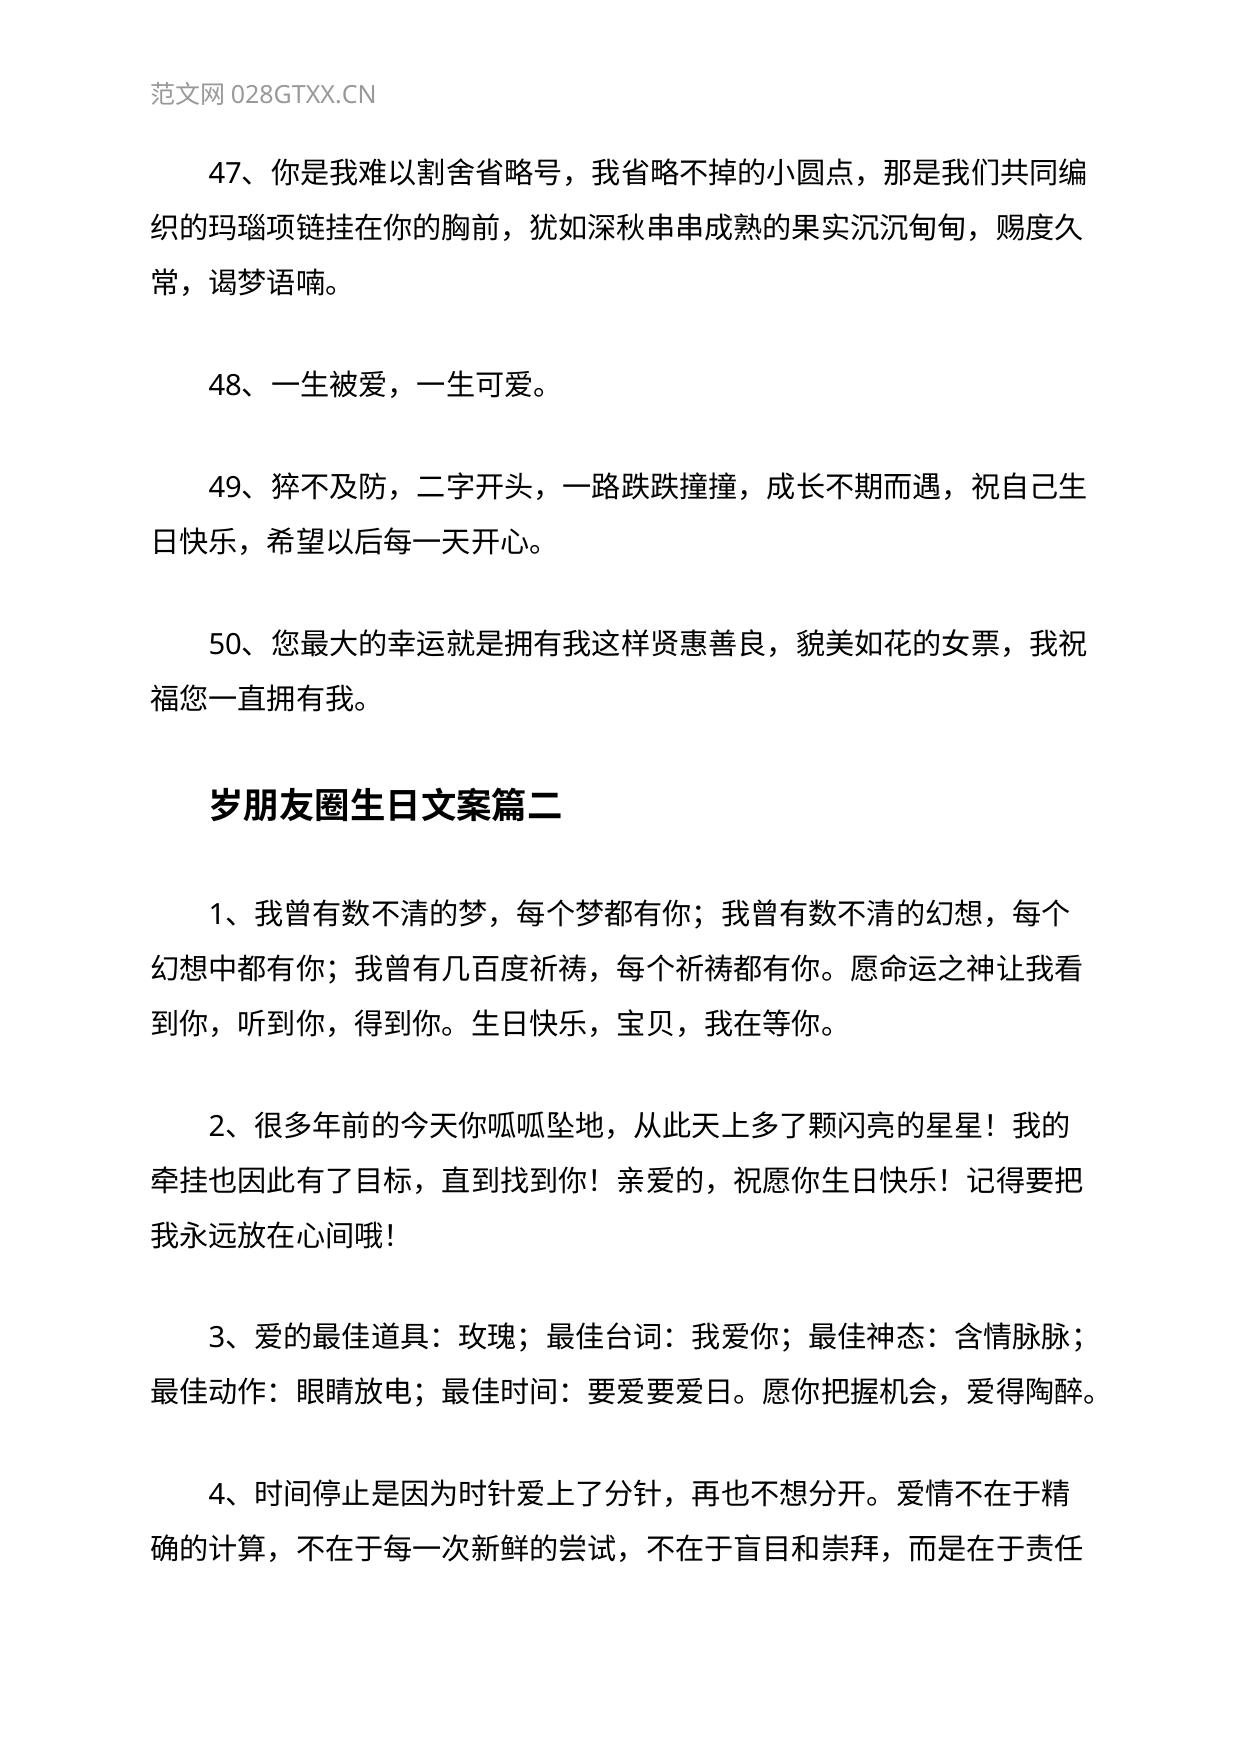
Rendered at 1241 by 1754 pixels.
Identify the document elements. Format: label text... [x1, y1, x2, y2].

text 50、您最大的幸运就是拥有我这样贤惠善良，貌美如花的女票，我祝福您一直拥有我。 [150, 620, 1090, 718]
text 3、爱的最佳道具：玫瑰；最佳台词：我爱你；最佳神态：含情脉脉；最佳动作：眼睛放电；最佳时间：要爱要爱日。愿你把握机会，爱得陶醉。 [150, 1314, 1090, 1411]
text 2、很多年前的今天你呱呱坠地，从此天上多了颗闪亮的星星！我的牵挂也因此有了目标，直到找到你！亲爱的，祝愿你生日快乐！记得要把我永远放在心间哦！ [150, 1102, 1090, 1254]
text 49、猝不及防，二字开头，一路跌跌撞撞，成长不期而遇，祝自己生日快乐，希望以后每一天开心。 [150, 464, 1090, 561]
text 1、我曾有数不清的梦，每个梦都有你；我曾有数不清的幻想，每个幻想中都有你；我曾有几百度祈祷，每个祈祷都有你。愿命运之神让我看到你，听到你，得到你。生日快乐，宝贝，我在等你。 [150, 891, 1090, 1043]
text 岁朋友圈生日文案篇二 [150, 777, 1090, 828]
text 47、你是我难以割舍省略号，我省略不掉的小圆点，那是我们共同编织的玛瑙项链挂在你的胸前，犹如深秋串串成熟的果实沉沉甸甸，赐度久常，谒梦语喃。 [150, 150, 1090, 302]
text 48、一生被爱，一生可爱。 [150, 362, 1090, 404]
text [150, 1471, 1090, 1568]
